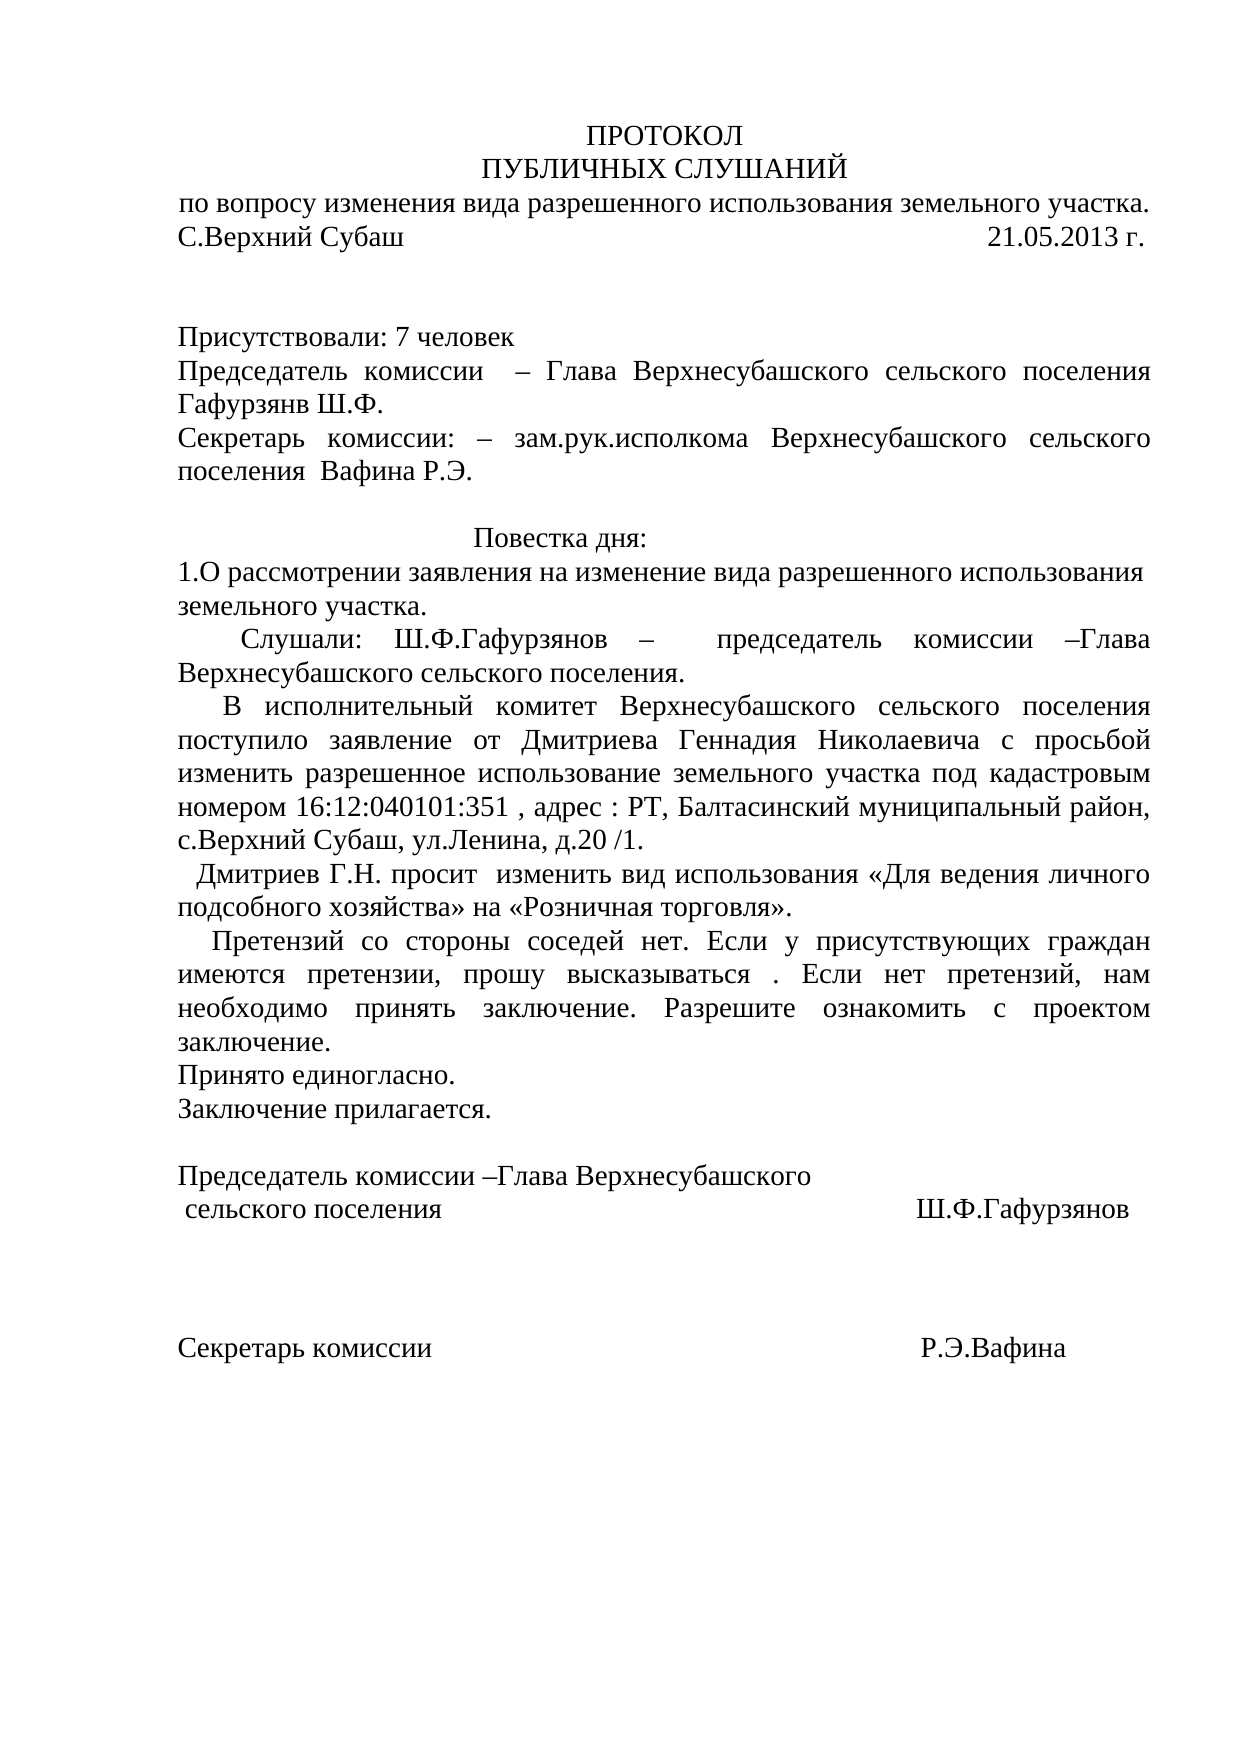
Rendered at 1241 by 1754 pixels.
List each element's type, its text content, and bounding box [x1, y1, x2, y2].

text ПРОТОКОЛ [177, 118, 1152, 152]
text Слушали: Ш.Ф.Гафурзянов – председатель комиссии –Глава Верхнесубашского сельского поселения. [177, 621, 1152, 688]
text Секретарь комиссии Р.Э.Вафина [177, 1330, 1152, 1364]
text 1.О рассмотрении заявления на изменение вида разрешенного использования земельного участка. [177, 554, 1152, 621]
text Претензий со стороны соседей нет. Если у присутствующих граждан имеются претензии, прошу высказываться . Если нет претензий, нам необходимо принять заключение. Разрешите ознакомить с проектом заключение. [177, 923, 1152, 1057]
text Заключение прилагается. [177, 1091, 1152, 1124]
text Присутствовали: 7 человек [177, 319, 1152, 353]
text С.Верхний Субаш 21.05.2013 г. [177, 219, 1152, 252]
text Повестка дня: [177, 521, 1152, 554]
text по вопросу изменения вида разрешенного использования земельного участка. [177, 185, 1152, 219]
text Дмитриев Г.Н. просит изменить вид использования «Для ведения личного подсобного хозяйства» на «Розничная торговля». [177, 856, 1152, 923]
text Председатель комиссии –Глава Верхнесубашского [177, 1158, 1152, 1191]
text Секретарь комиссии: – зам.рук.исполкома Верхнесубашского сельского поселения Вафина Р.Э. [177, 420, 1152, 487]
text Принято единогласно. [177, 1057, 1152, 1091]
text сельского поселения Ш.Ф.Гафурзянов [177, 1191, 1152, 1225]
text Председатель комиссии – Глава Верхнесубашского сельского поселения Гафурзянв Ш.Ф. [177, 353, 1152, 420]
text В исполнительный комитет Верхнесубашского сельского поселения поступило заявление от Дмитриева Геннадия Николаевича с просьбой изменить разрешенное использование земельного участка под кадастровым номером 16:12:040101:351 , адрес : РТ, Балтасинский муниципальный район, с.Верхний Субаш, ул.Ленина, д.20 /1. [177, 688, 1152, 856]
text ПУБЛИЧНЫХ СЛУШАНИЙ [177, 152, 1152, 185]
